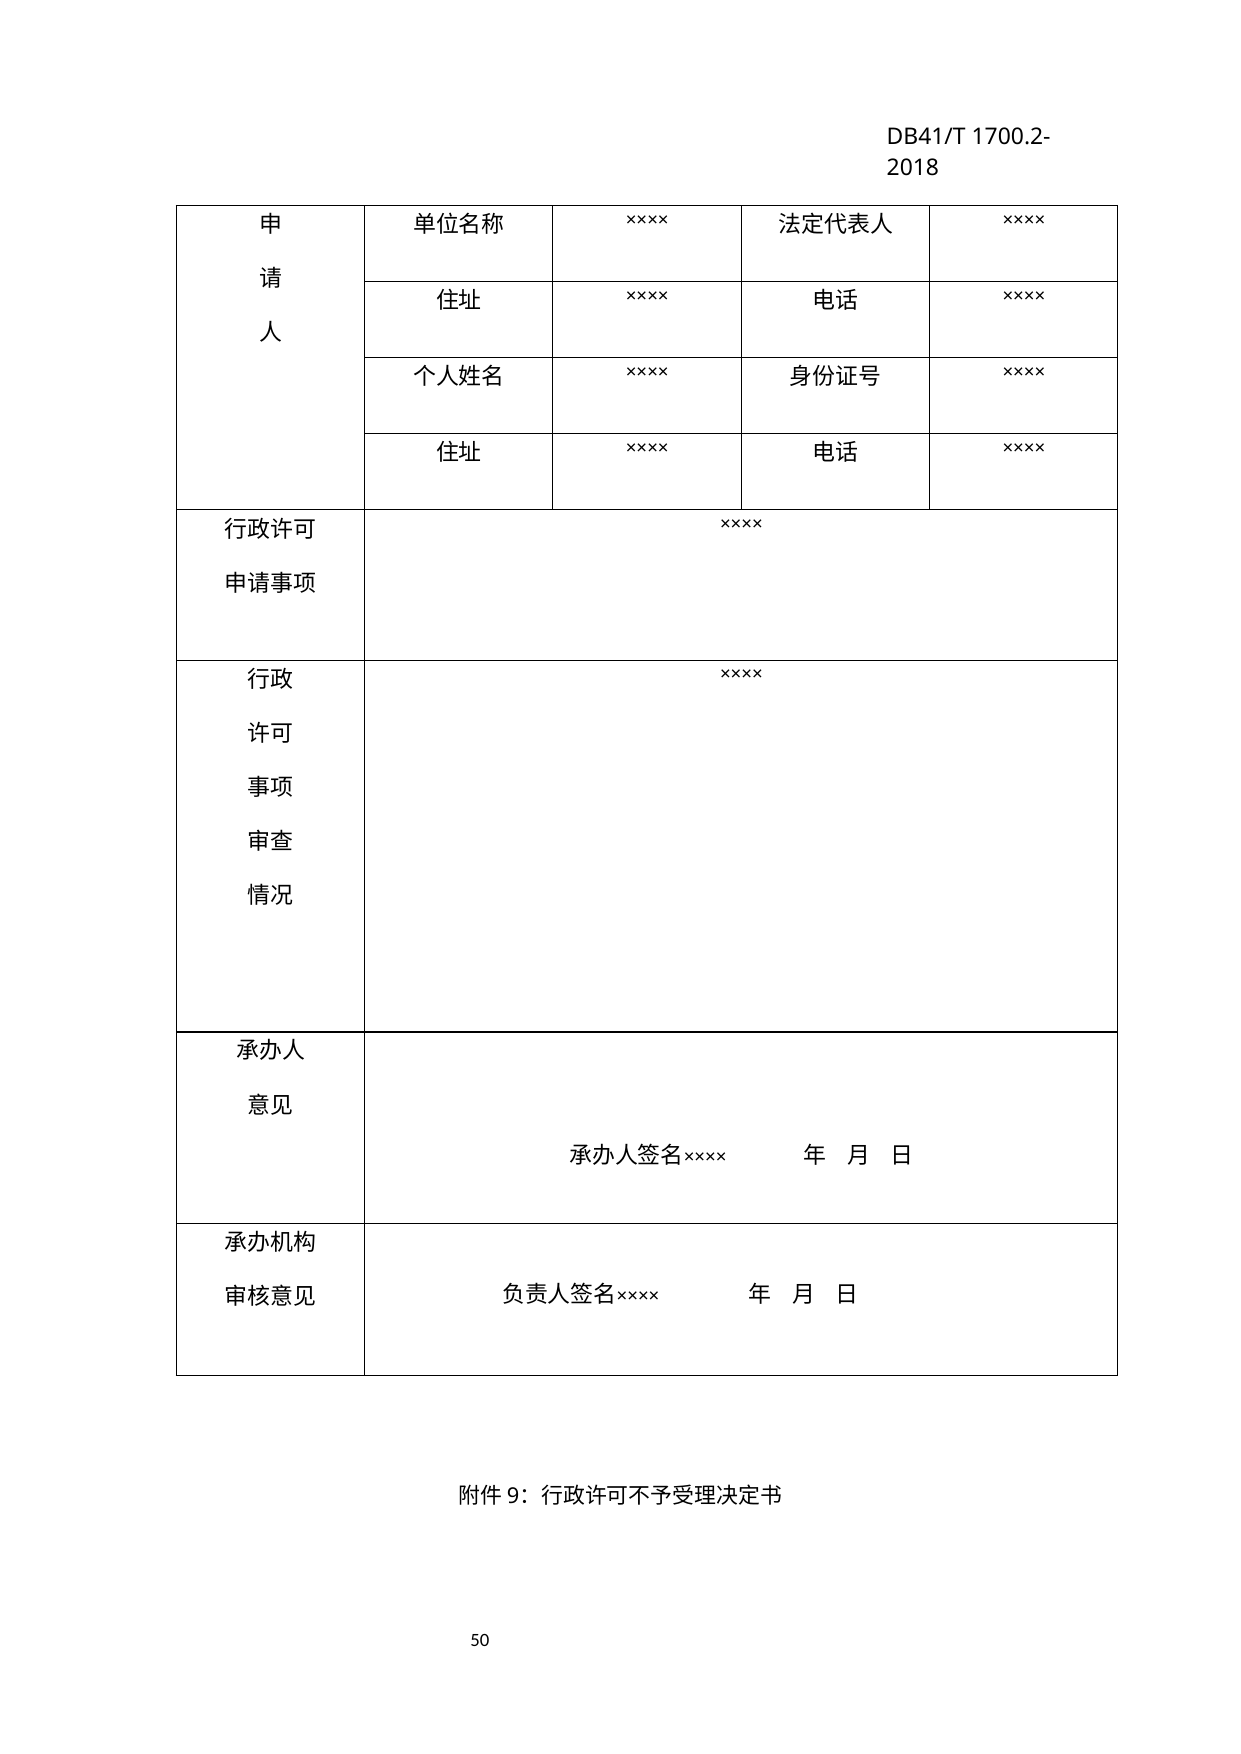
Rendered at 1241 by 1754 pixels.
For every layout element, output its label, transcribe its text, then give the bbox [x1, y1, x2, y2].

table_cell 承办机构 审核意见 [177, 1224, 364, 1375]
table_cell 电话 [742, 282, 929, 357]
table_cell 行政许可 申请事项 [177, 510, 364, 659]
table_cell ×××× [930, 358, 1117, 433]
table_cell 行政 许可 事项 审查 情况 [177, 661, 364, 1031]
table_header ×××× [930, 206, 1117, 281]
table_header 申 请 人 [177, 206, 364, 509]
table_cell 住址 [365, 434, 552, 509]
table_cell ×××× [365, 661, 1117, 1031]
table_cell ×××× [553, 434, 741, 509]
table_cell 承办人签名×××× 年 月 日 [365, 1033, 1117, 1223]
table_cell ×××× [930, 282, 1117, 357]
table_cell 电话 [742, 434, 929, 509]
table_cell ×××× [553, 358, 741, 433]
table_cell ×××× [553, 282, 741, 357]
table_cell 承办人 意见 [177, 1033, 364, 1223]
table_cell 个人姓名 [365, 358, 552, 433]
table_header 单位名称 [365, 206, 552, 281]
table_cell 负责人签名×××× 年 月 日 [365, 1224, 1117, 1375]
text 附件9：行政许可不予受理决定书 [187, 1478, 1053, 1509]
table_cell 身份证号 [742, 358, 929, 433]
table_cell ×××× [930, 434, 1117, 509]
table_header ×××× [553, 206, 741, 281]
table_cell 住址 [365, 282, 552, 357]
table_cell ×××× [365, 510, 1117, 659]
table_header 法定代表人 [742, 206, 929, 281]
